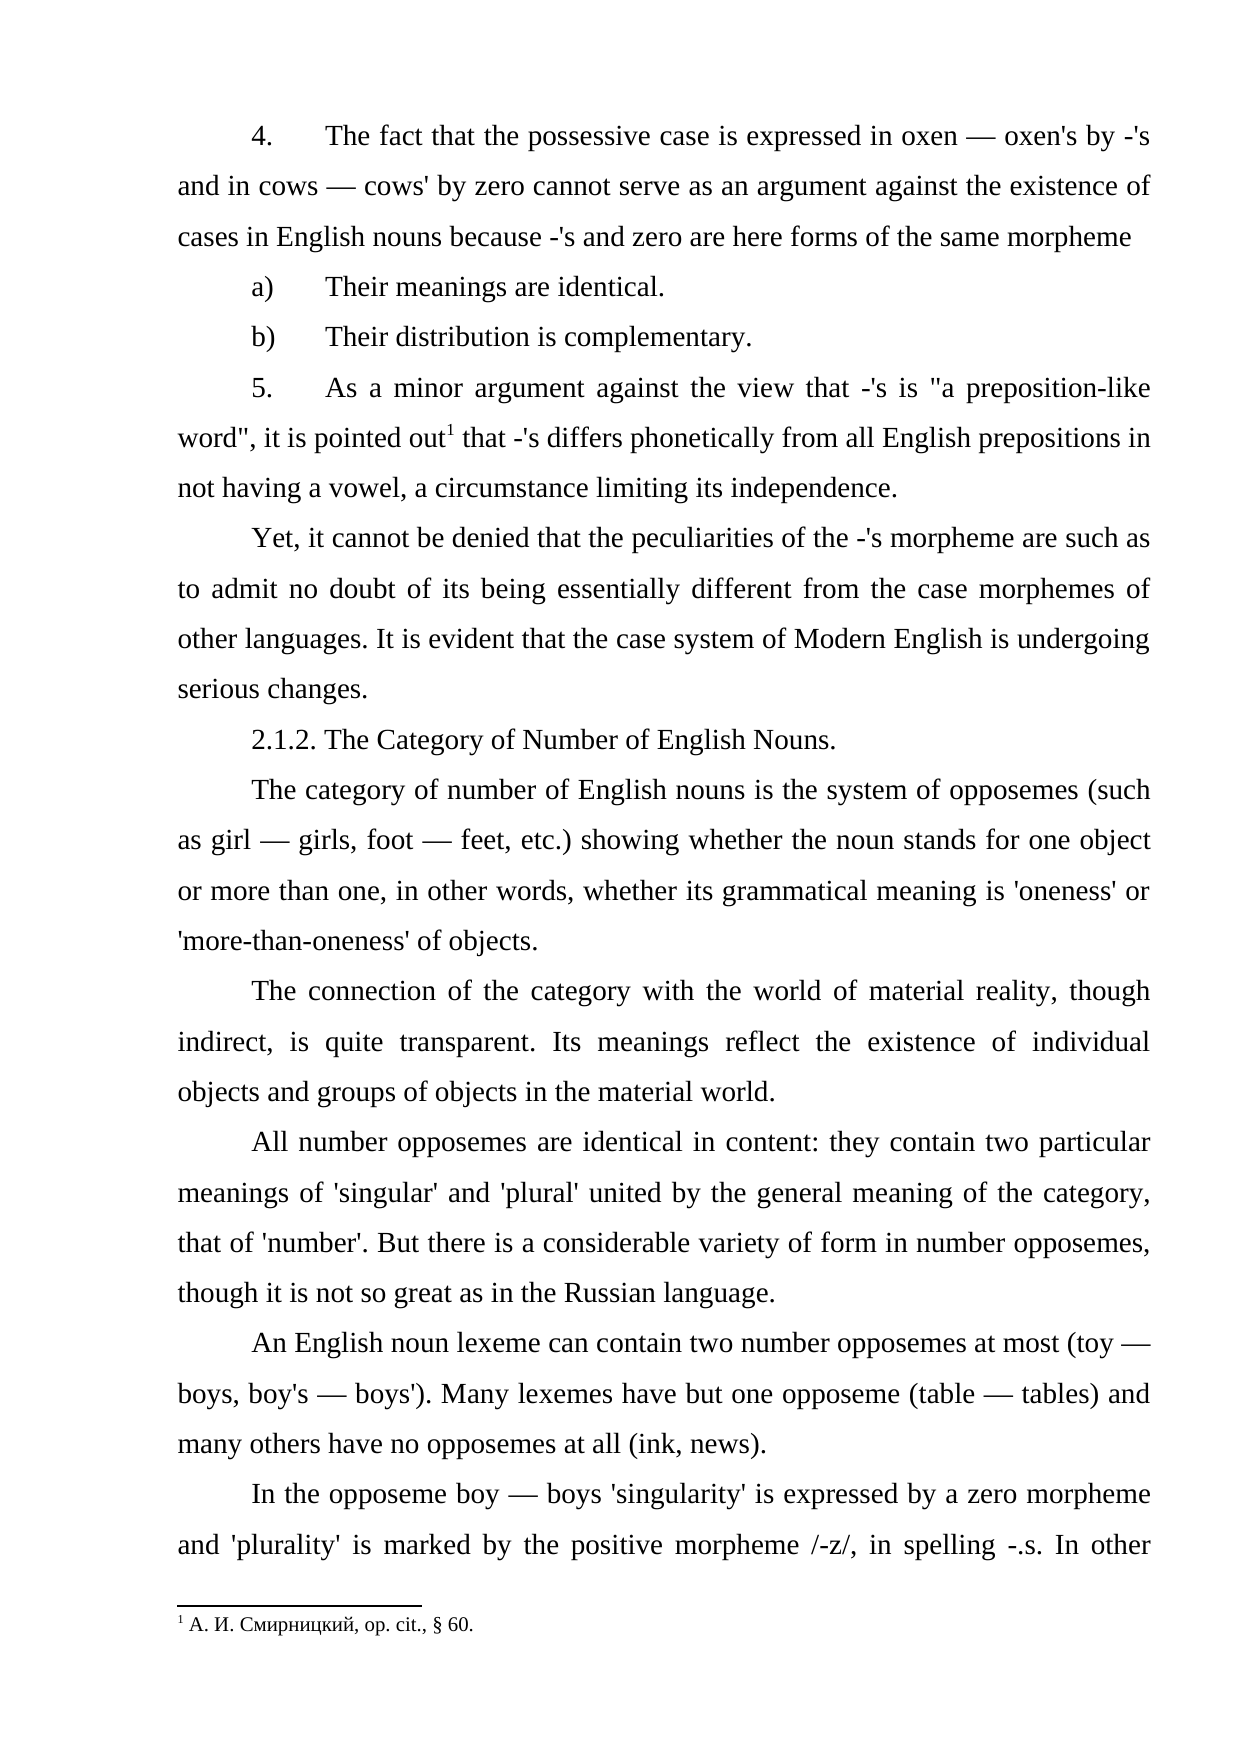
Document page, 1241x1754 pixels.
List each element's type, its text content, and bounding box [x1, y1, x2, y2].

text 2.1.2. The Category of Number of English Nouns. [177, 722, 1152, 755]
text a) Their meanings are identical. [177, 269, 1152, 303]
text An English noun lexeme can contain two number opposemes at most (toy — boys, boy's — boys'). Many lexemes have but one opposeme (table — tables) and many others have no opposemes at all (ink, news). [177, 1326, 1152, 1460]
text b) Their distribution is complementary. [177, 319, 1152, 353]
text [177, 1477, 1152, 1560]
text 5. As a minor argument against the view that -'s is "a preposition-like word", it is pointed out that -'s differs phonetically from all English prepositions in not having a vowel, a circumstance limiting its independence. [177, 370, 1152, 504]
text 4. The fact that the possessive case is expressed in oxen — oxen's by -'s and in cows — cows' by zero cannot serve as an argument against the existence of cases in English nouns because -'s and zero are here forms of the same morpheme [177, 118, 1152, 252]
text Yet, it cannot be denied that the peculiarities of the -'s morpheme are such as to admit no doubt of its being essentially different from the case morphemes of other languages. It is evident that the case system of Modern English is undergoing serious changes. [177, 521, 1152, 705]
text The connection of the category with the world of material reality, though indirect, is quite transparent. Its meanings reflect the existence of individual objects and groups of objects in the material world. [177, 973, 1152, 1108]
text All number opposemes are identical in content: they contain two particular meanings of 'singular' and 'plural' united by the general meaning of the category, that of 'number'. But there is a considerable variety of form in number opposemes, though it is not so great as in the Russian language. [177, 1124, 1152, 1309]
text The category of number of English nouns is the system of opposemes (such as girl — girls, foot — feet, etc.) showing whether the noun stands for one object or more than one, in other words, whether its grammatical meaning is 'oneness' or 'more-than-oneness' of objects. [177, 772, 1152, 957]
